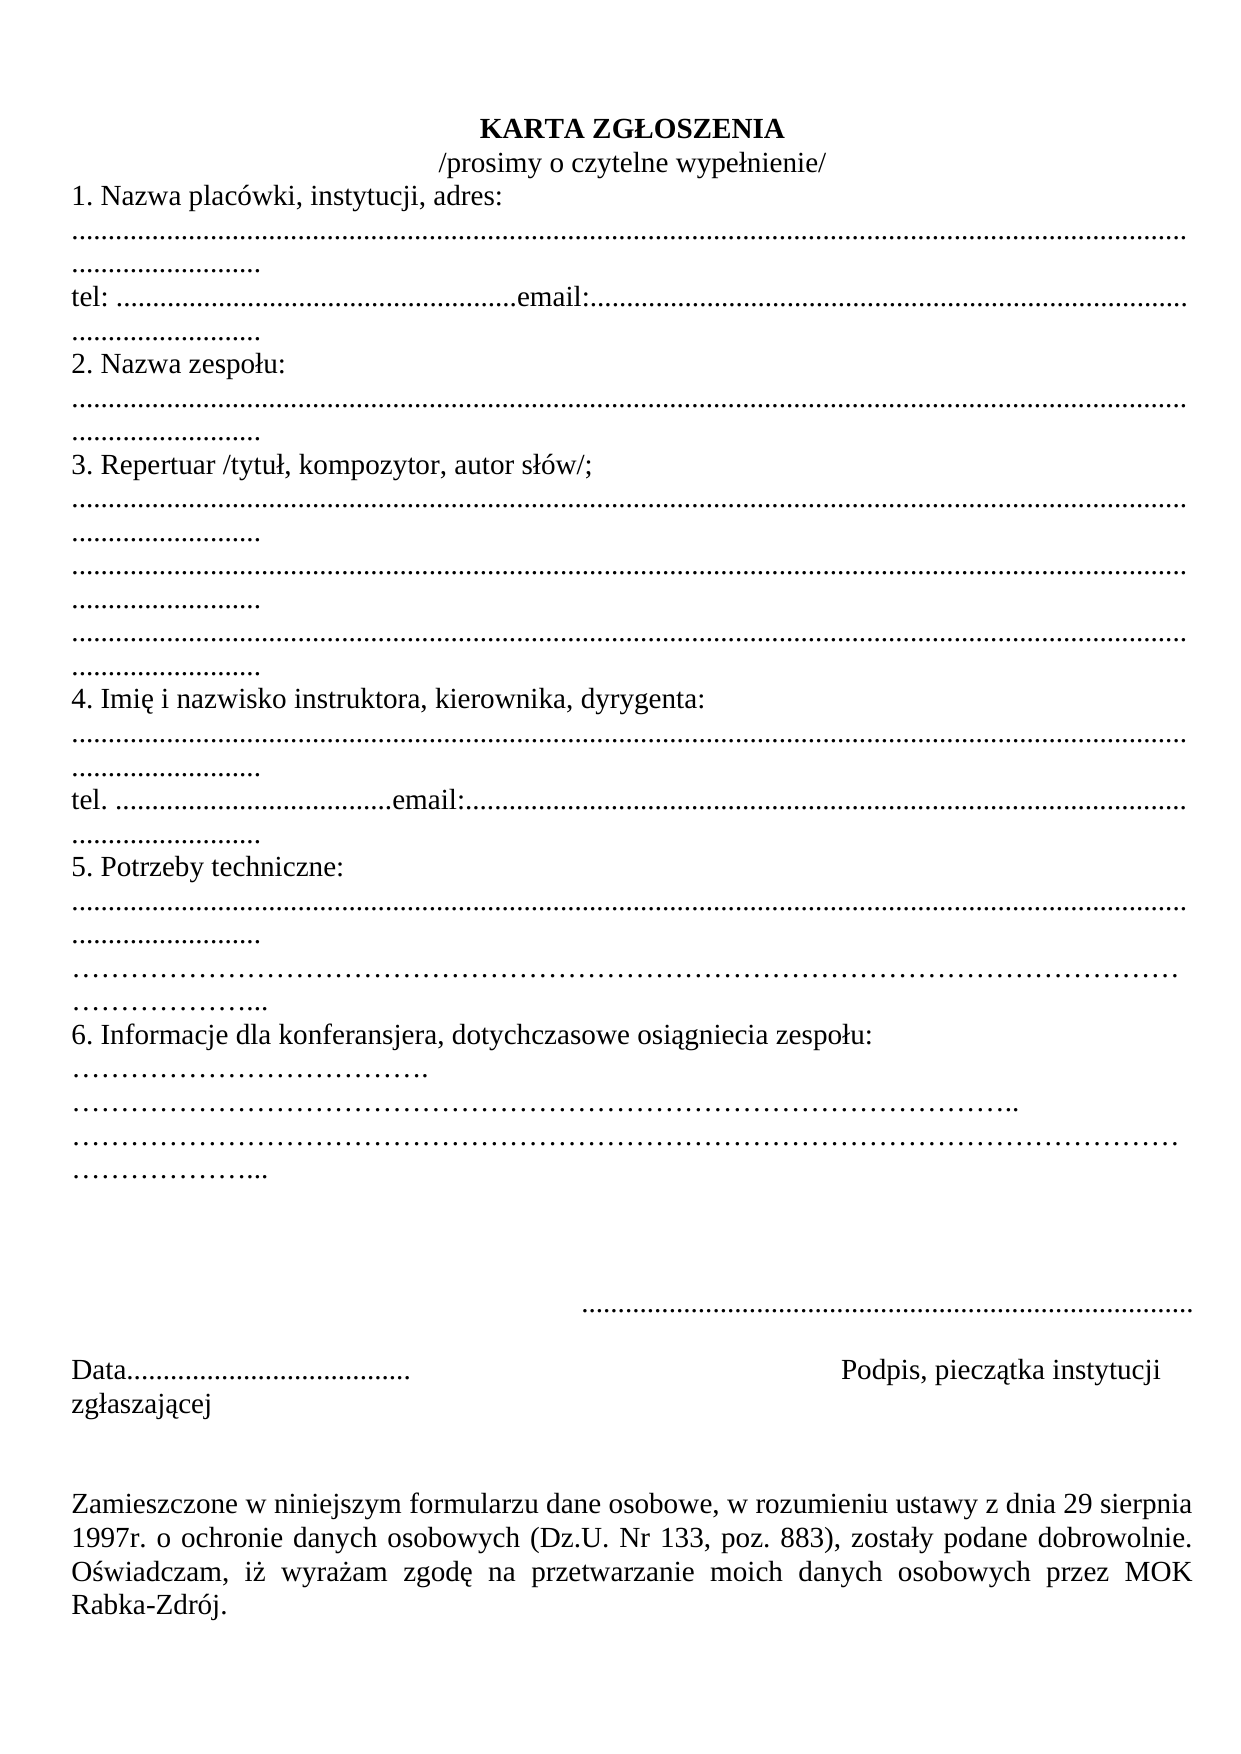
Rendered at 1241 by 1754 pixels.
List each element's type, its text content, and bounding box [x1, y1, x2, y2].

text /prosimy o czytelne wypełnienie/ [71, 145, 1193, 178]
text ................................................................................................................................................................................... [71, 480, 1193, 547]
text 5. Potrzeby techniczne: [71, 849, 1193, 883]
text ……………………………….…………………………………………………………………………………….. [71, 1051, 1193, 1118]
text 2. Nazwa zespołu: [71, 346, 1193, 380]
text ................................................................................................................................................................................... [71, 614, 1193, 682]
text KARTA ZGŁOSZENIA [71, 111, 1193, 145]
text ……………………………………………………………………………………………………………………... [71, 950, 1193, 1017]
text ……………………………………………………………………………………………………………………... [71, 1118, 1193, 1185]
text ................................................................................................................................................................................... [71, 715, 1193, 782]
text ................................................................................................................................................................................... [71, 883, 1193, 950]
text .................................................................................... [71, 1285, 1193, 1319]
text ................................................................................................................................................................................... [71, 547, 1193, 614]
text 1. Nazwa placówki, instytucji, adres: [71, 178, 1193, 212]
text 3. Repertuar /tytuł, kompozytor, autor słów/; [71, 447, 1193, 480]
text tel. ......................................email:............................................................................................................................. [71, 782, 1193, 849]
text Data....................................... Podpis, pieczątka instytucji zgłaszającej [71, 1352, 1193, 1419]
text 6. Informacje dla konferansjera, dotychczasowe osiągniecia zespołu: [71, 1017, 1193, 1051]
text 4. Imię i nazwisko instruktora, kierownika, dyrygenta: [71, 682, 1193, 715]
text Zamieszczone w niniejszym formularzu dane osobowe, w rozumieniu ustawy z dnia 29 sierpnia 1997r. o ochronie danych osobowych (Dz.U. Nr 133, poz. 883), zostały podane dobrowolnie. Oświadczam, iż wyrażam zgodę na przetwarzanie moich danych osobowych przez MOK Rabka-Zdrój. [71, 1487, 1193, 1621]
text ................................................................................................................................................................................... [71, 380, 1193, 447]
text tel: .......................................................email:............................................................................................................ [71, 279, 1193, 346]
text ................................................................................................................................................................................... [71, 212, 1193, 279]
